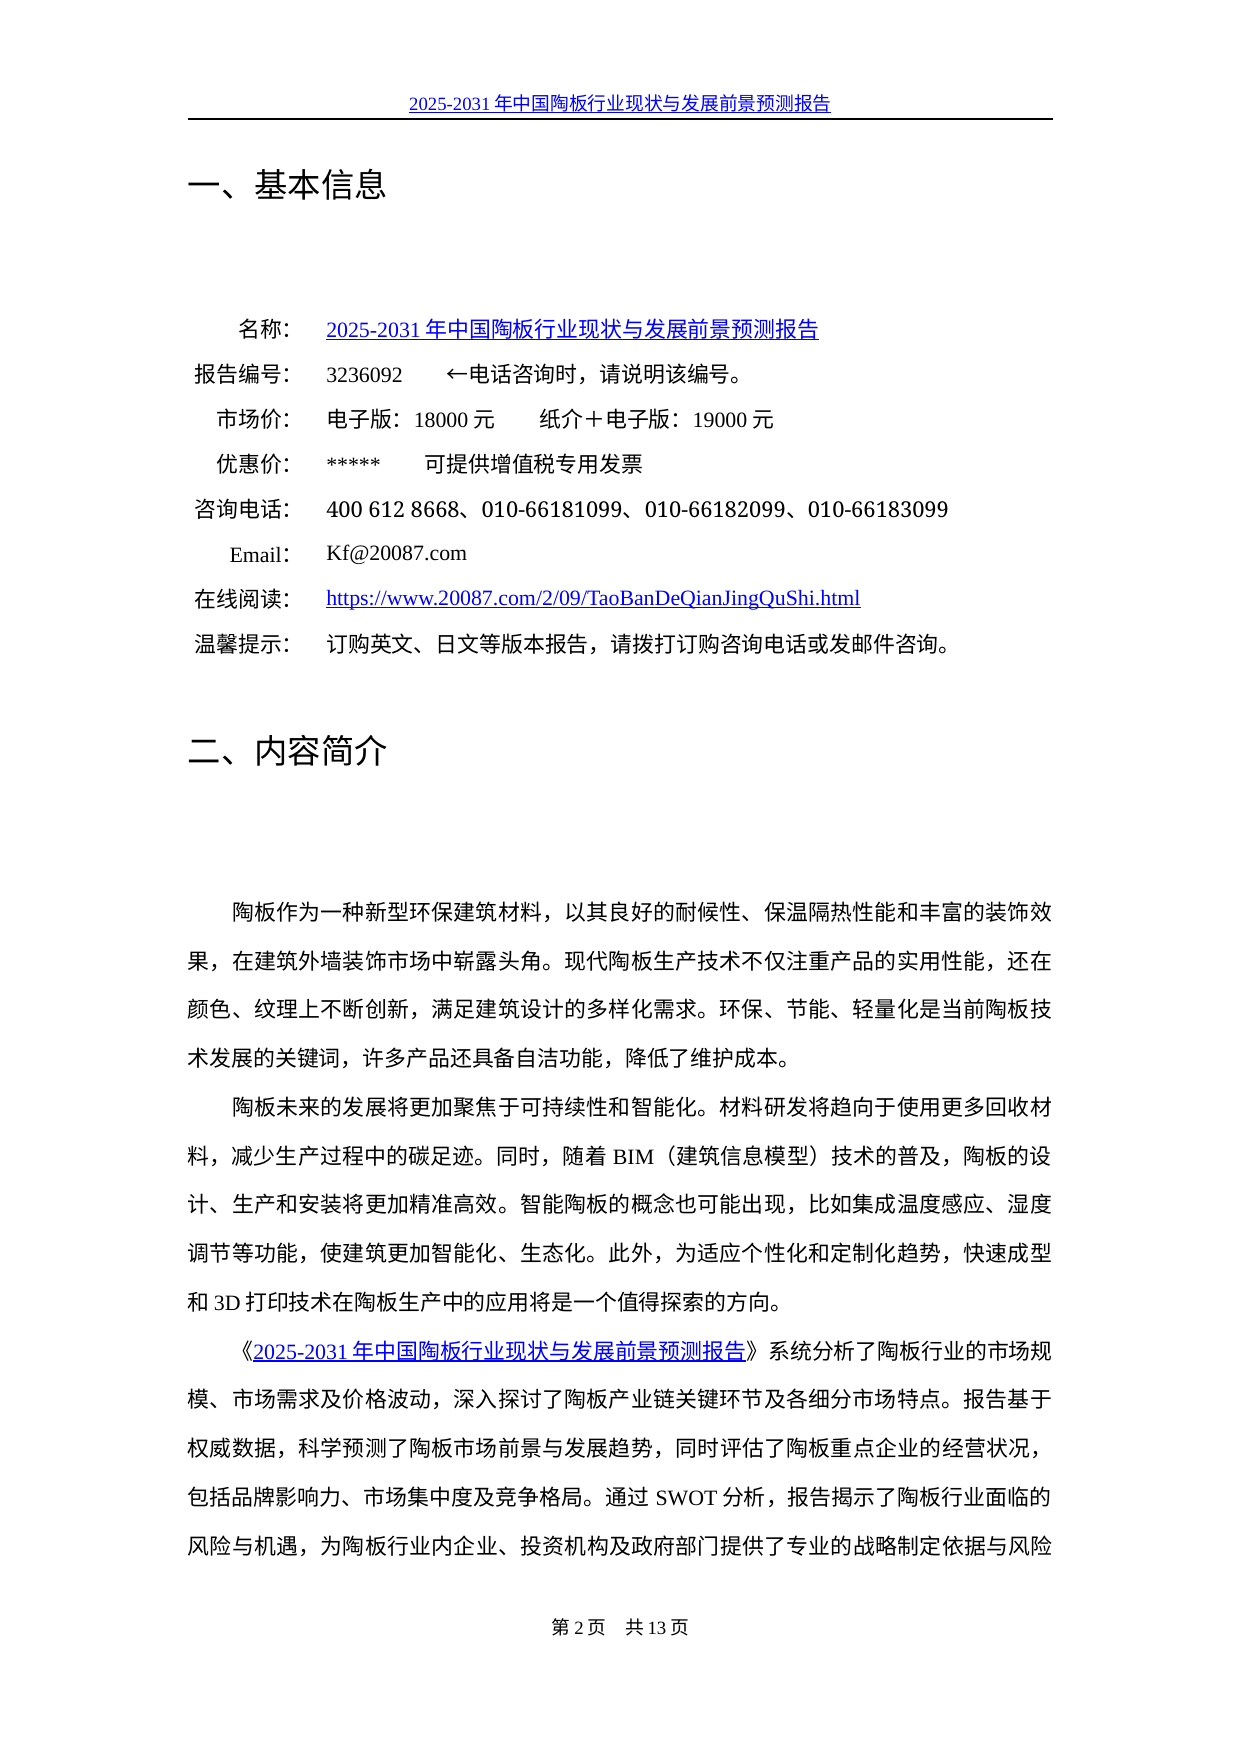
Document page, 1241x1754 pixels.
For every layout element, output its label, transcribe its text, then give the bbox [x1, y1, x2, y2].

table_cell 温馨提示： [167, 627, 315, 672]
table_cell ***** 可提供增值税专用发票 [315, 447, 1073, 492]
table_cell 在线阅读： [167, 582, 315, 627]
table_cell Kf@20087.com [315, 537, 1073, 582]
table_cell 咨询电话： [167, 492, 315, 537]
table_header 名称： [167, 312, 315, 357]
title 一、基本信息 [187, 150, 1053, 215]
table_cell 电子版：18000 元 纸介＋电子版：19000 元 [315, 402, 1073, 447]
table_cell Email： [167, 537, 315, 582]
table_header 2025-2031年中国陶板行业现状与发展前景预测报告 [315, 312, 1073, 357]
table_cell 市场价： [167, 402, 315, 447]
table_cell 报告编号： [167, 357, 315, 402]
table_cell 3236092 ←电话咨询时，请说明该编号。 [315, 357, 1073, 402]
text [187, 894, 1053, 1561]
table_cell [315, 582, 1073, 627]
table_cell 400 612 8668、010-66181099、010-66182099、010-66183099 [315, 492, 1073, 537]
title 二、内容简介 [187, 717, 1053, 782]
table_cell 订购英文、日文等版本报告，请拨打订购咨询电话或发邮件咨询。 [315, 627, 1073, 672]
table_cell 优惠价： [167, 447, 315, 492]
